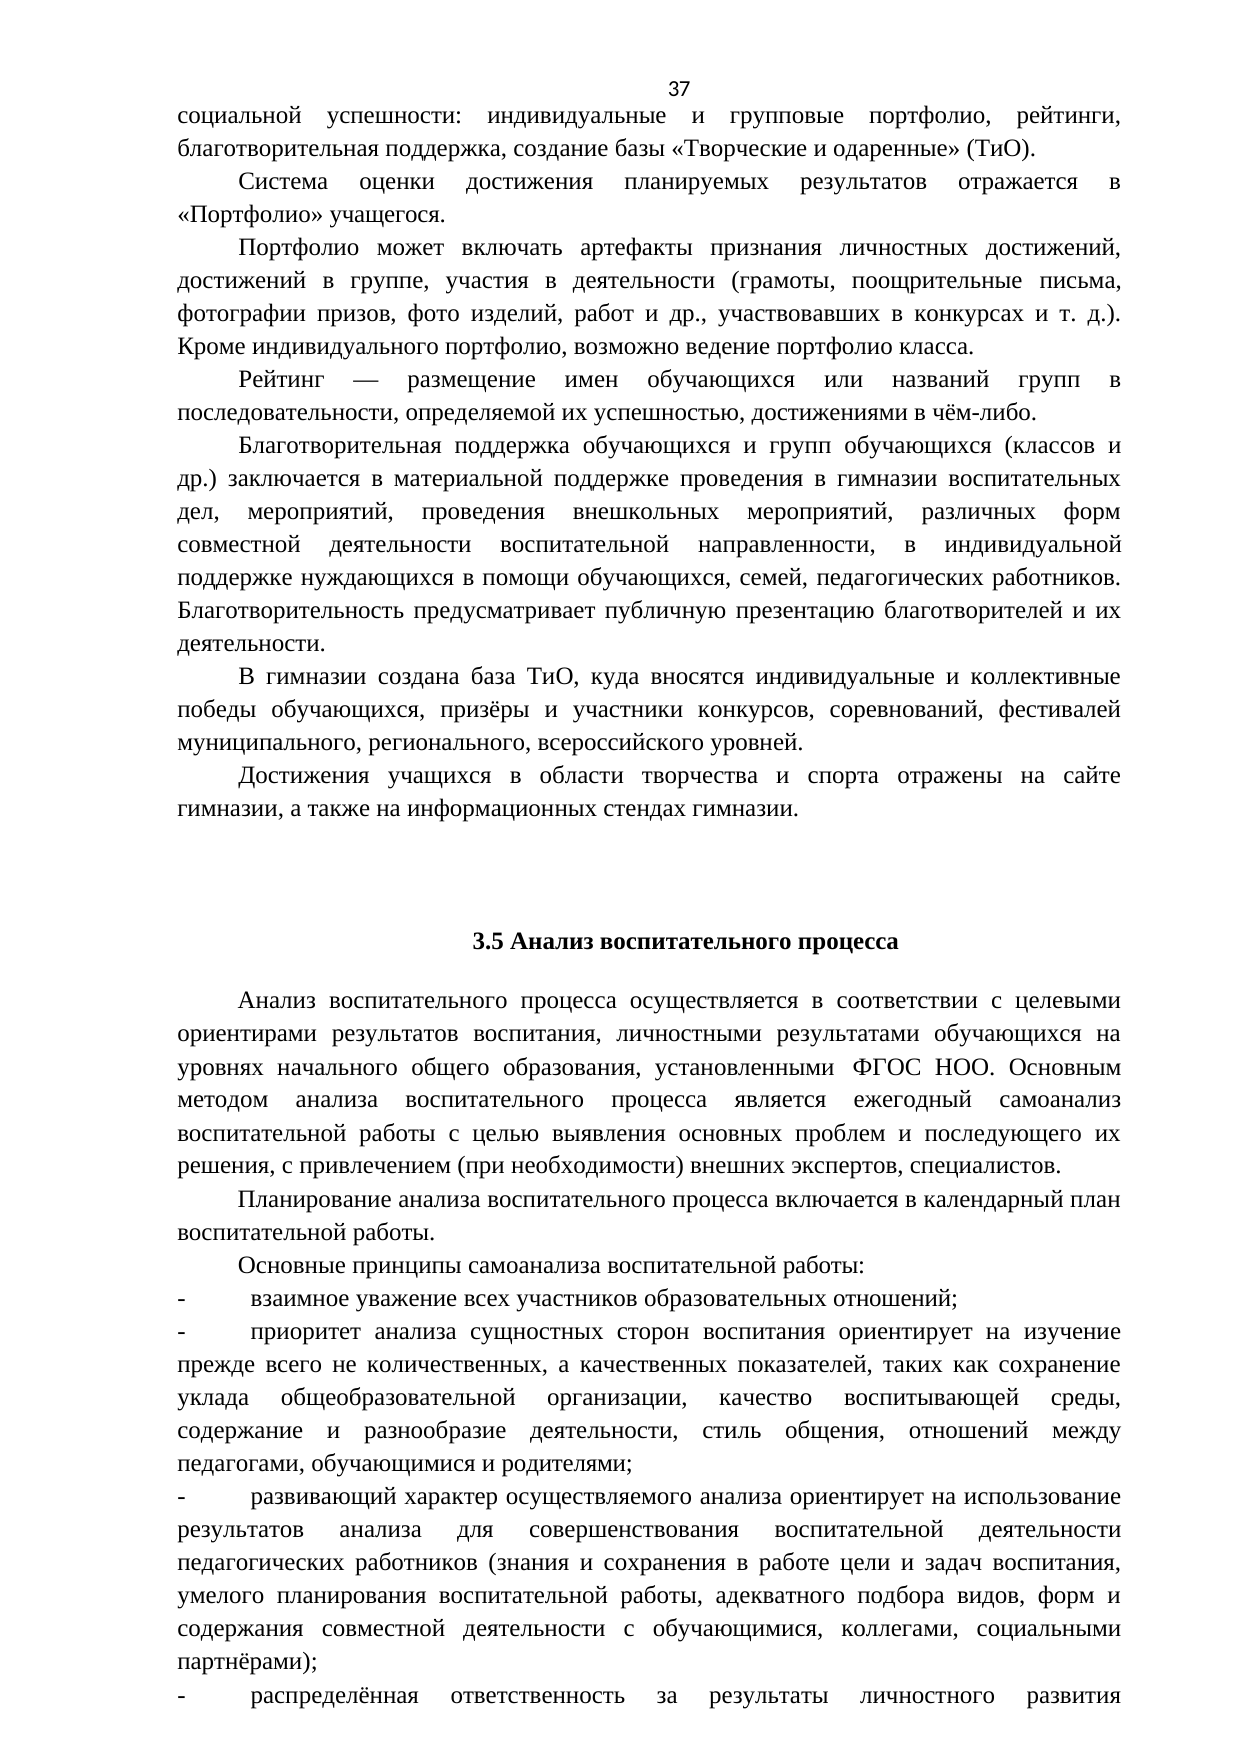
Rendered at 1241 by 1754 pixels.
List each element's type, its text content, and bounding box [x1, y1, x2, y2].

text Планирование анализа воспитательного процесса включается в календарный план воспитательной работы. [177, 1184, 1122, 1246]
list приоритет анализа сущностных сторон воспитания ориентирует на изучение прежде всего не количественных, а качественных показателей, таких как сохранение уклада общеобразовательной организации, качество воспитывающей среды, содержание и разнообразие деятельности, стиль общения, отношений между педагогами, обучающимися и родителями; [177, 1316, 1122, 1477]
text Рейтинг — размещение имен обучающихся или названий групп в последовательности, определяемой их успешностью, достижениями в чём-либо. [177, 364, 1122, 426]
list взаимное уважение всех участников образовательных отношений; [177, 1283, 1122, 1312]
list развивающий характер осуществляемого анализа ориентирует на использование результатов анализа для совершенствования воспитательной деятельности педагогических работников (знания и сохранения в работе цели и задач воспитания, умелого планирования воспитательной работы, адекватного подбора видов, форм и содержания совместной деятельности с обучающимися, коллегами, социальными партнёрами); [177, 1481, 1122, 1675]
text В гимназии создана база ТиО, куда вносятся индивидуальные и коллективные победы обучающихся, призёры и участники конкурсов, соревнований, фестивалей муниципального, регионального, всероссийского уровней. [177, 661, 1122, 756]
text Система оценки достижения планируемых результатов отражается в «Портфолио» учащегося. [177, 166, 1122, 228]
text Анализ воспитательного процесса осуществляется в соответствии с целевыми ориентирами результатов воспитания, личностными результатами обучающихся на уровнях начального общего образования, установленными ФГОС НОО. Основным методом анализа воспитательного процесса является ежегодный самоанализ воспитательной работы с целью выявления основных проблем и последующего их решения, с привлечением (при необходимости) внешних экспертов, специалистов. [177, 986, 1122, 1179]
text Достижения учащихся в области творчества и спорта отражены на сайте гимназии, а также на информационных стендах гимназии. [177, 760, 1122, 822]
text Портфолио может включать артефакты признания личностных достижений, достижений в группе, участия в деятельности (грамоты, поощрительные письма, фотографии призов, фото изделий, работ и др., участвовавших в конкурсах и т. д.). Кроме индивидуального портфолио, возможно ведение портфолио класса. [177, 232, 1122, 360]
text 3.5 Анализ воспитательного процесса [177, 926, 1122, 955]
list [177, 1680, 1122, 1708]
text Основные принципы самоанализа воспитательной работы: [238, 1250, 1122, 1279]
text Благотворительная поддержка обучающихся и групп обучающихся (классов и др.) заключается в материальной поддержке проведения в гимназии воспитательных дел, мероприятий, проведения внешкольных мероприятий, различных форм совместной деятельности воспитательной направленности, в индивидуальной поддержке нуждающихся в помощи обучающихся, семей, педагогических работников. Благотворительность предусматривает публичную презентацию благотворителей и их деятельности. [177, 430, 1122, 657]
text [177, 100, 1122, 162]
